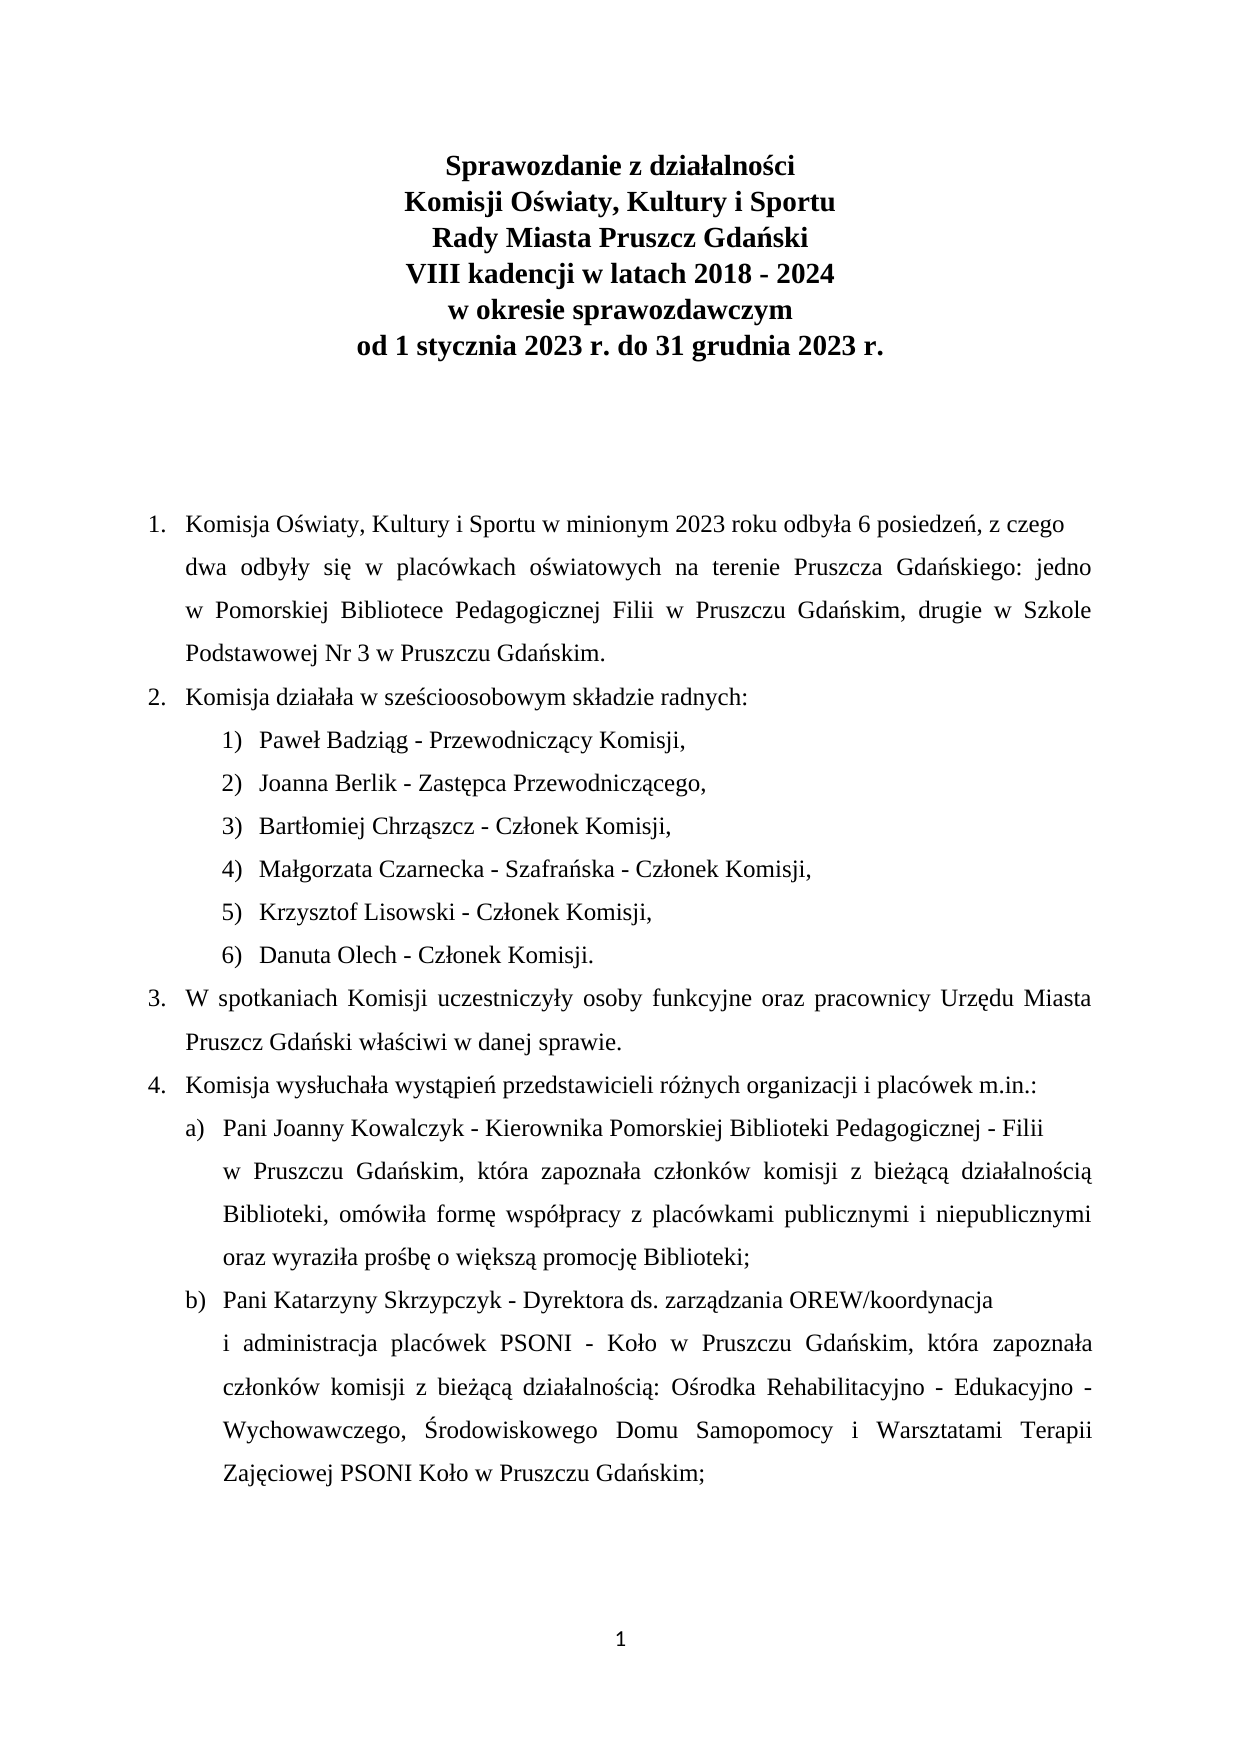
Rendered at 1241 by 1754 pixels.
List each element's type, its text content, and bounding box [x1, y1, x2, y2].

text w okresie sprawozdawczym [148, 292, 1092, 326]
list Bartłomiej Chrząszcz - Członek Komisji, [222, 811, 1092, 840]
text Komisji Oświaty, Kultury i Sportu [148, 184, 1092, 217]
text od 1 stycznia 2023 r. do 31 grudnia 2023 r. [148, 328, 1092, 362]
list Komisja działała w sześcioosobowym składzie radnych: [148, 682, 1092, 710]
list Pani Joanny Kowalczyk - Kierownika Pomorskiej Biblioteki Pedagogicznej - Filii [185, 1113, 1092, 1142]
list Małgorzata Czarnecka - Szafrańska - Członek Komisji, [222, 854, 1092, 883]
list w Pruszczu Gdańskim, która zapoznała członków komisji z bieżącą działalnością Biblioteki, omówiła formę współpracy z placówkami publicznymi i niepublicznymi oraz wyraziła prośbę o większą promocję Biblioteki; [223, 1156, 1092, 1271]
list Komisja wysłuchała wystąpień przedstawicieli różnych organizacji i placówek m.in.: [148, 1070, 1092, 1098]
list Krzysztof Lisowski - Członek Komisji, [221, 897, 1092, 926]
list Pani Katarzyny Skrzypczyk - Dyrektora ds. zarządzania OREW/koordynacja [185, 1285, 1092, 1314]
list W spotkaniach Komisji uczestniczyły osoby funkcyjne oraz pracownicy Urzędu Miasta Pruszcz Gdański właściwi w danej sprawie. [148, 983, 1092, 1055]
text dwa odbyły się w placówkach oświatowych na terenie Pruszcza Gdańskiego: jedno w Pomorskiej Bibliotece Pedagogicznej Filii w Pruszczu Gdańskim, drugie w Szkole Podstawowej Nr 3 w Pruszczu Gdańskim. [185, 552, 1092, 667]
text Sprawozdanie z działalności [148, 148, 1092, 181]
list Joanna Berlik - Zastępca Przewodniczącego, [221, 768, 1092, 797]
text Rady Miasta Pruszcz Gdański [148, 220, 1092, 253]
text VIII kadencji w latach 2018 - 2024 [148, 256, 1092, 290]
list Paweł Badziąg - Przewodniczący Komisji, [221, 725, 1092, 753]
list Komisja Oświaty, Kultury i Sportu w minionym 2023 roku odbyła 6 posiedzeń, z czego [148, 509, 1092, 538]
list i administracja placówek PSONI - Koło w Pruszczu Gdańskim, która zapoznała członków komisji z bieżącą działalnością: Ośrodka Rehabilitacyjno - Edukacyjno - Wychowawczego, Środowiskowego Domu Samopomocy i Warsztatami Terapii Zajęciowej PSONI Koło w Pruszczu Gdańskim; [223, 1328, 1092, 1487]
list Danuta Olech - Członek Komisji. [221, 940, 1092, 969]
